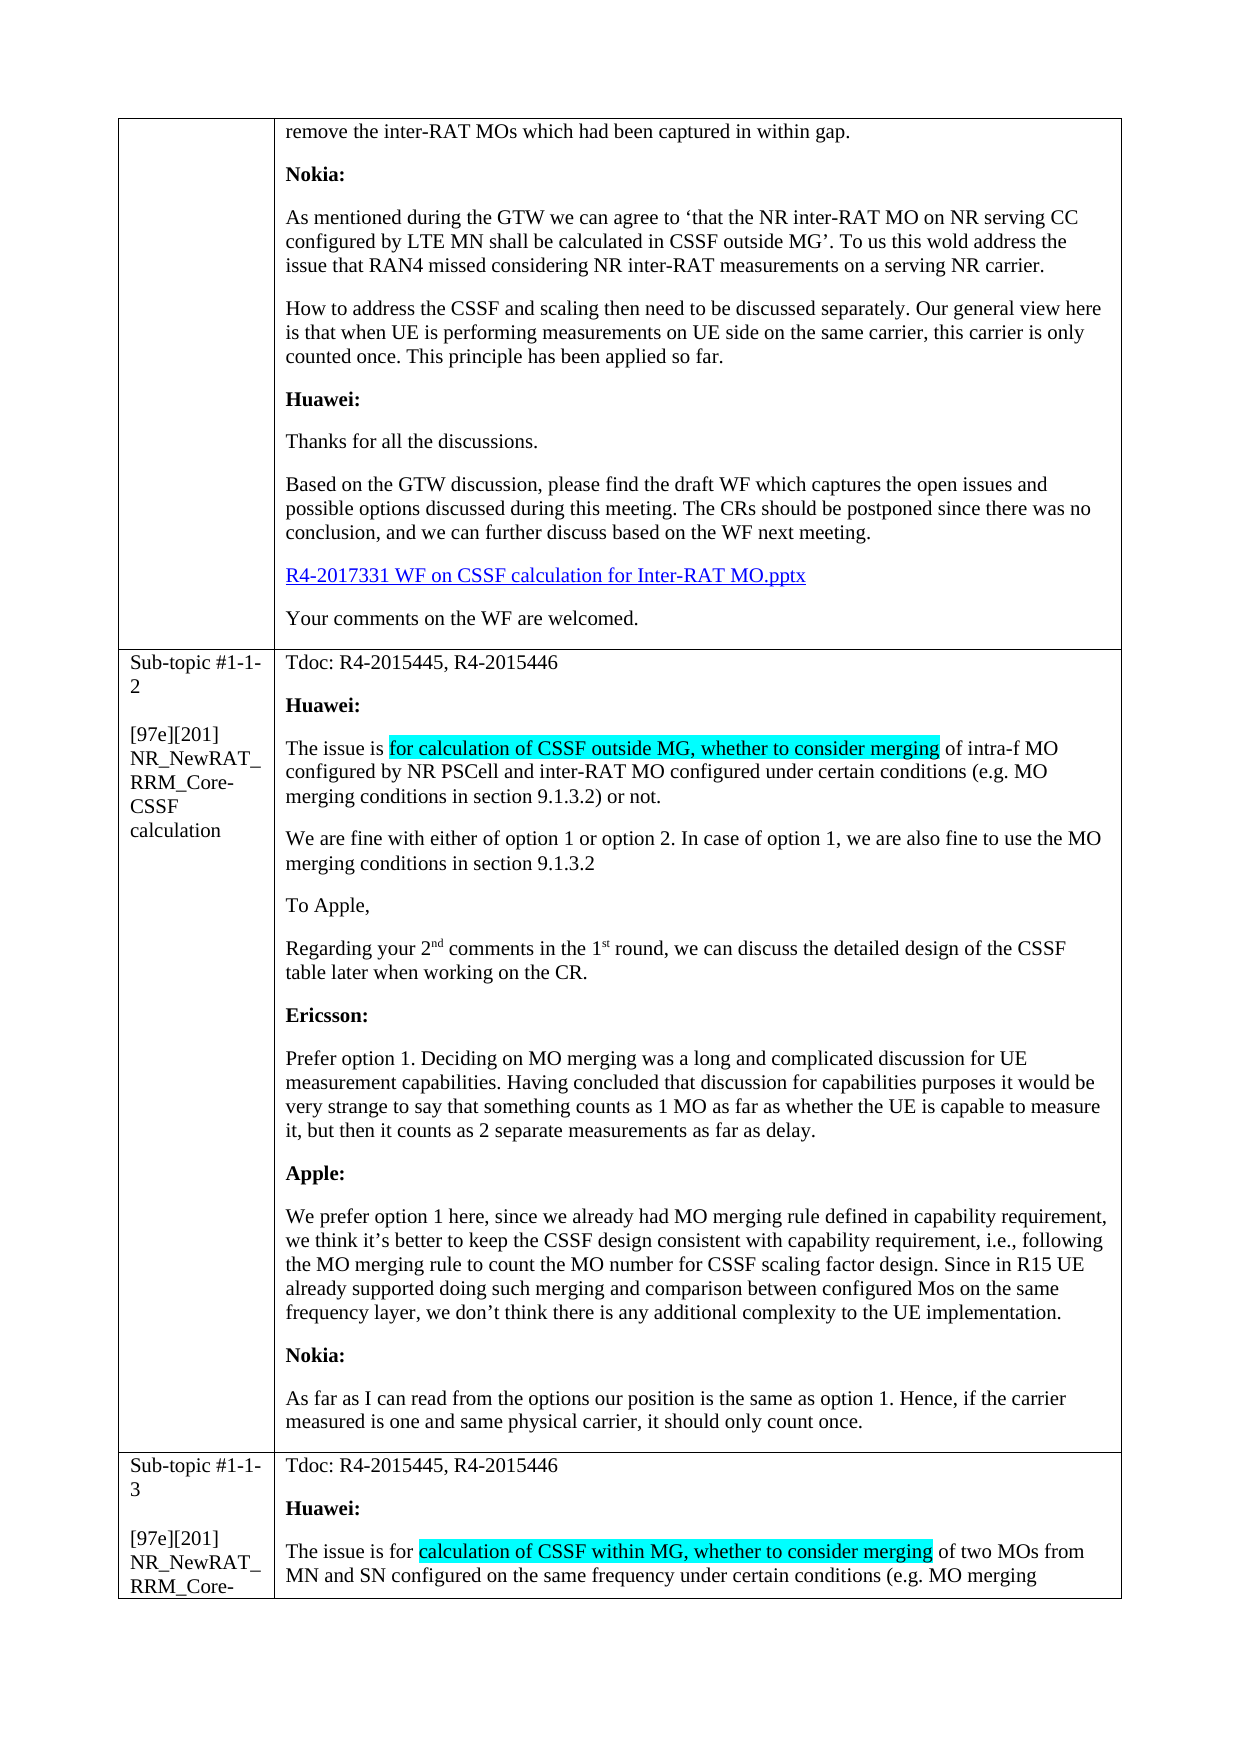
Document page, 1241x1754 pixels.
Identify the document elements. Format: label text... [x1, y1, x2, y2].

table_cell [275, 119, 1121, 649]
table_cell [119, 1453, 274, 1598]
table_cell Tdoc: R4-2015445, R4-2015446 Huawei: The issue is for calculation of CSSF outside MG, whether to consider merging of intra-f MO configured by NR PSCell and inter-RAT MO configured under certain conditions (e.g. MO merging conditions in section 9.1.3.2) or not. We are fine with either of option 1 or option 2. In case of option 1, we are also fine to use the MO merging conditions in section 9.1.3.2 To Apple, Regarding your 2nd comments in the 1st round, we can discuss the detailed design of the CSSF table later when working on the CR. Ericsson: Prefer option 1. Deciding on MO merging was a long and complicated discussion for UE measurement capabilities. Having concluded that discussion for capabilities purposes it would be very strange to say that something counts as 1 MO as far as whether the UE is capable to measure it, but then it counts as 2 separate measurements as far as delay. Apple: We prefer option 1 here, since we already had MO merging rule defined in capability requirement, we think it’s better to keep the CSSF design consistent with capability requirement, i.e., following the MO merging rule to count the MO number for CSSF scaling factor design. Since in R15 UE already supported doing such merging and comparison between configured Mos on the same frequency layer, we don’t think there is any additional complexity to the UE implementation. Nokia: As far as I can read from the options our position is the same as option 1. Hence, if the carrier measured is one and same physical carrier, it should only count once. [275, 650, 1121, 1452]
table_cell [119, 119, 274, 649]
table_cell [275, 1453, 1121, 1598]
table_cell Sub-topic #1-1-2 [97e][201] NR_NewRAT_RRM_Core-CSSF calculation [119, 650, 274, 1452]
